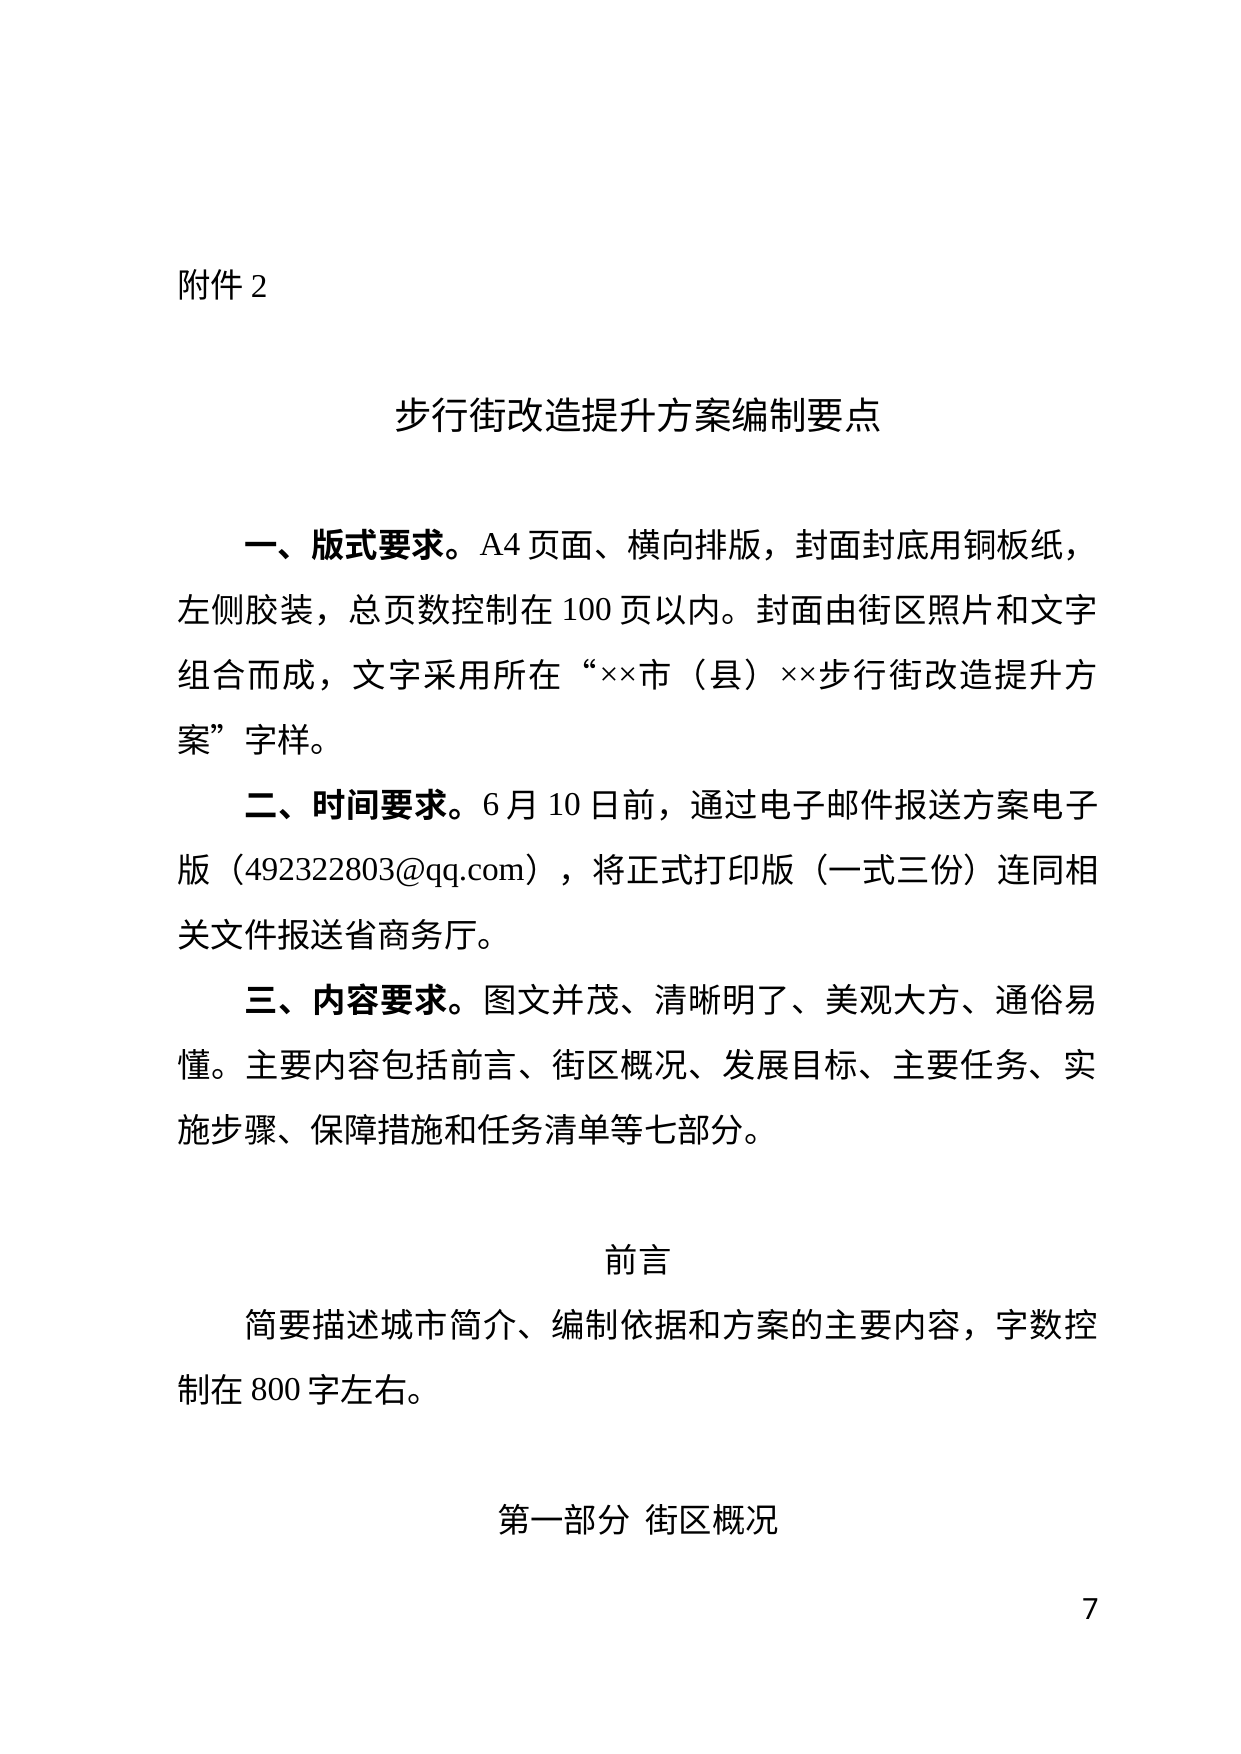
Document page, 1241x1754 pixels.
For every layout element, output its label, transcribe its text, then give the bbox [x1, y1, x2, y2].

text 一、版式要求。A4页面、横向排版，封面封底用铜板纸，左侧胶装，总页数控制在100页以内。封面由街区照片和文字组合而成，文字采用所在“××市（县）××步行街改造提升方案”字样。 [177, 510, 1098, 770]
text 前言 [177, 1225, 1098, 1290]
text 步行街改造提升方案编制要点 [177, 380, 1098, 445]
text 附件2 [177, 250, 1098, 315]
text 第一部分 街区概况 [177, 1485, 1098, 1550]
text 二、时间要求。6月10日前，通过电子邮件报送方案电子版（492322803@qq.com），将正式打印版（一式三份）连同相关文件报送省商务厅。 [177, 770, 1098, 965]
text 简要描述城市简介、编制依据和方案的主要内容，字数控制在800字左右。 [177, 1290, 1098, 1420]
text 三、内容要求。图文并茂、清晰明了、美观大方、通俗易懂。主要内容包括前言、街区概况、发展目标、主要任务、实施步骤、保障措施和任务清单等七部分。 [177, 965, 1098, 1160]
